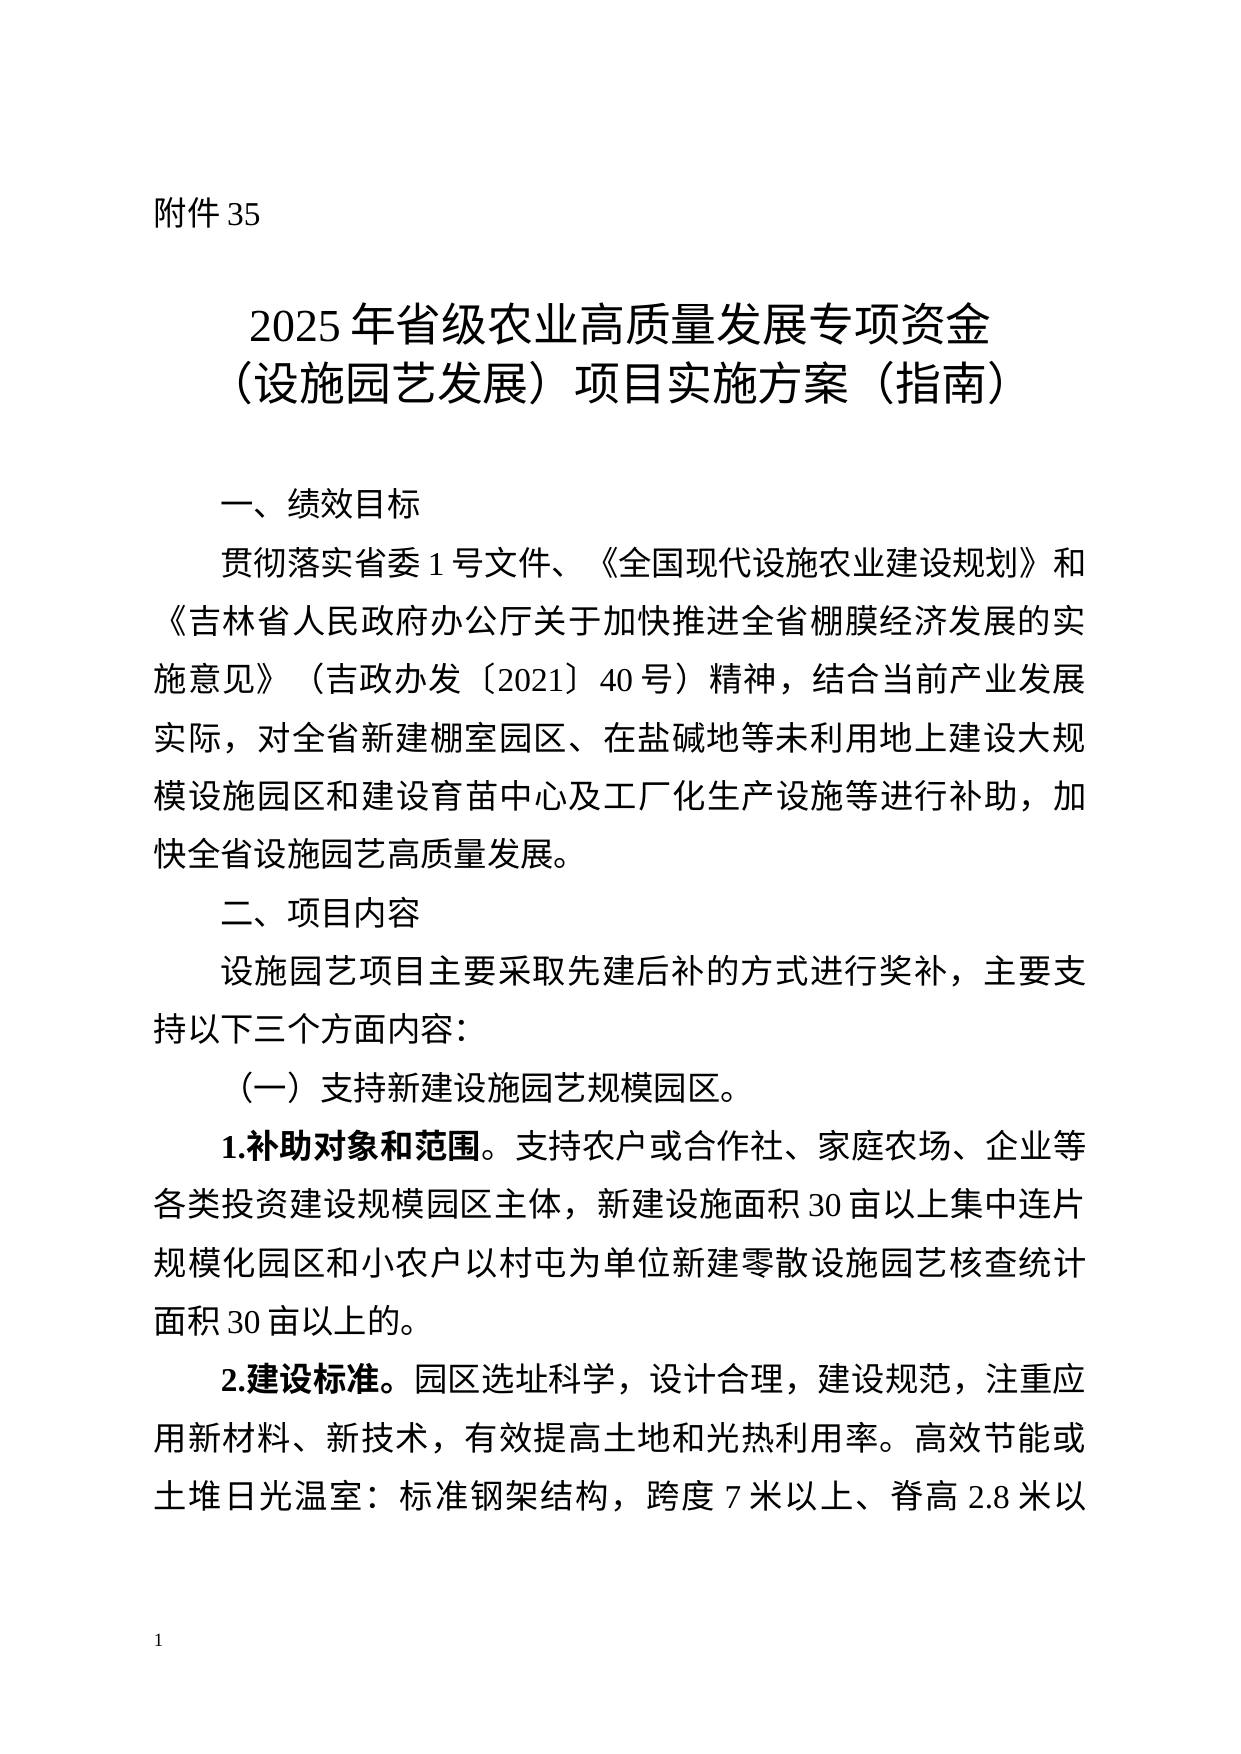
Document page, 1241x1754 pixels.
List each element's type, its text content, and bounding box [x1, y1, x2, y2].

text 二、项目内容 [153, 878, 1087, 937]
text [153, 1345, 1087, 1520]
text 贯彻落实省委1号文件、《全国现代设施农业建设规划》和《吉林省人民政府办公厅关于加快推进全省棚膜经济发展的实施意见》（吉政办发〔2021〕40号）精神，结合当前产业发展实际，对全省新建棚室园区、在盐碱地等未利用地上建设大规模设施园区和建设育苗中心及工厂化生产设施等进行补助，加快全省设施园艺高质量发展。 [153, 528, 1087, 878]
text （一）支持新建设施园艺规模园区。 [153, 1053, 1087, 1112]
text （设施园艺发展）项目实施方案（指南） [153, 353, 1087, 412]
text 1.补助对象和范围。支持农户或合作社、家庭农场、企业等各类投资建设规模园区主体，新建设施面积30亩以上集中连片规模化园区和小农户以村屯为单位新建零散设施园艺核查统计面积30亩以上的。 [153, 1112, 1087, 1345]
text 2025年省级农业高质量发展专项资金 [153, 295, 1087, 353]
text 设施园艺项目主要采取先建后补的方式进行奖补，主要支持以下三个方面内容： [153, 937, 1087, 1053]
text 附件35 [153, 178, 1087, 237]
text 一、绩效目标 [153, 470, 1087, 528]
